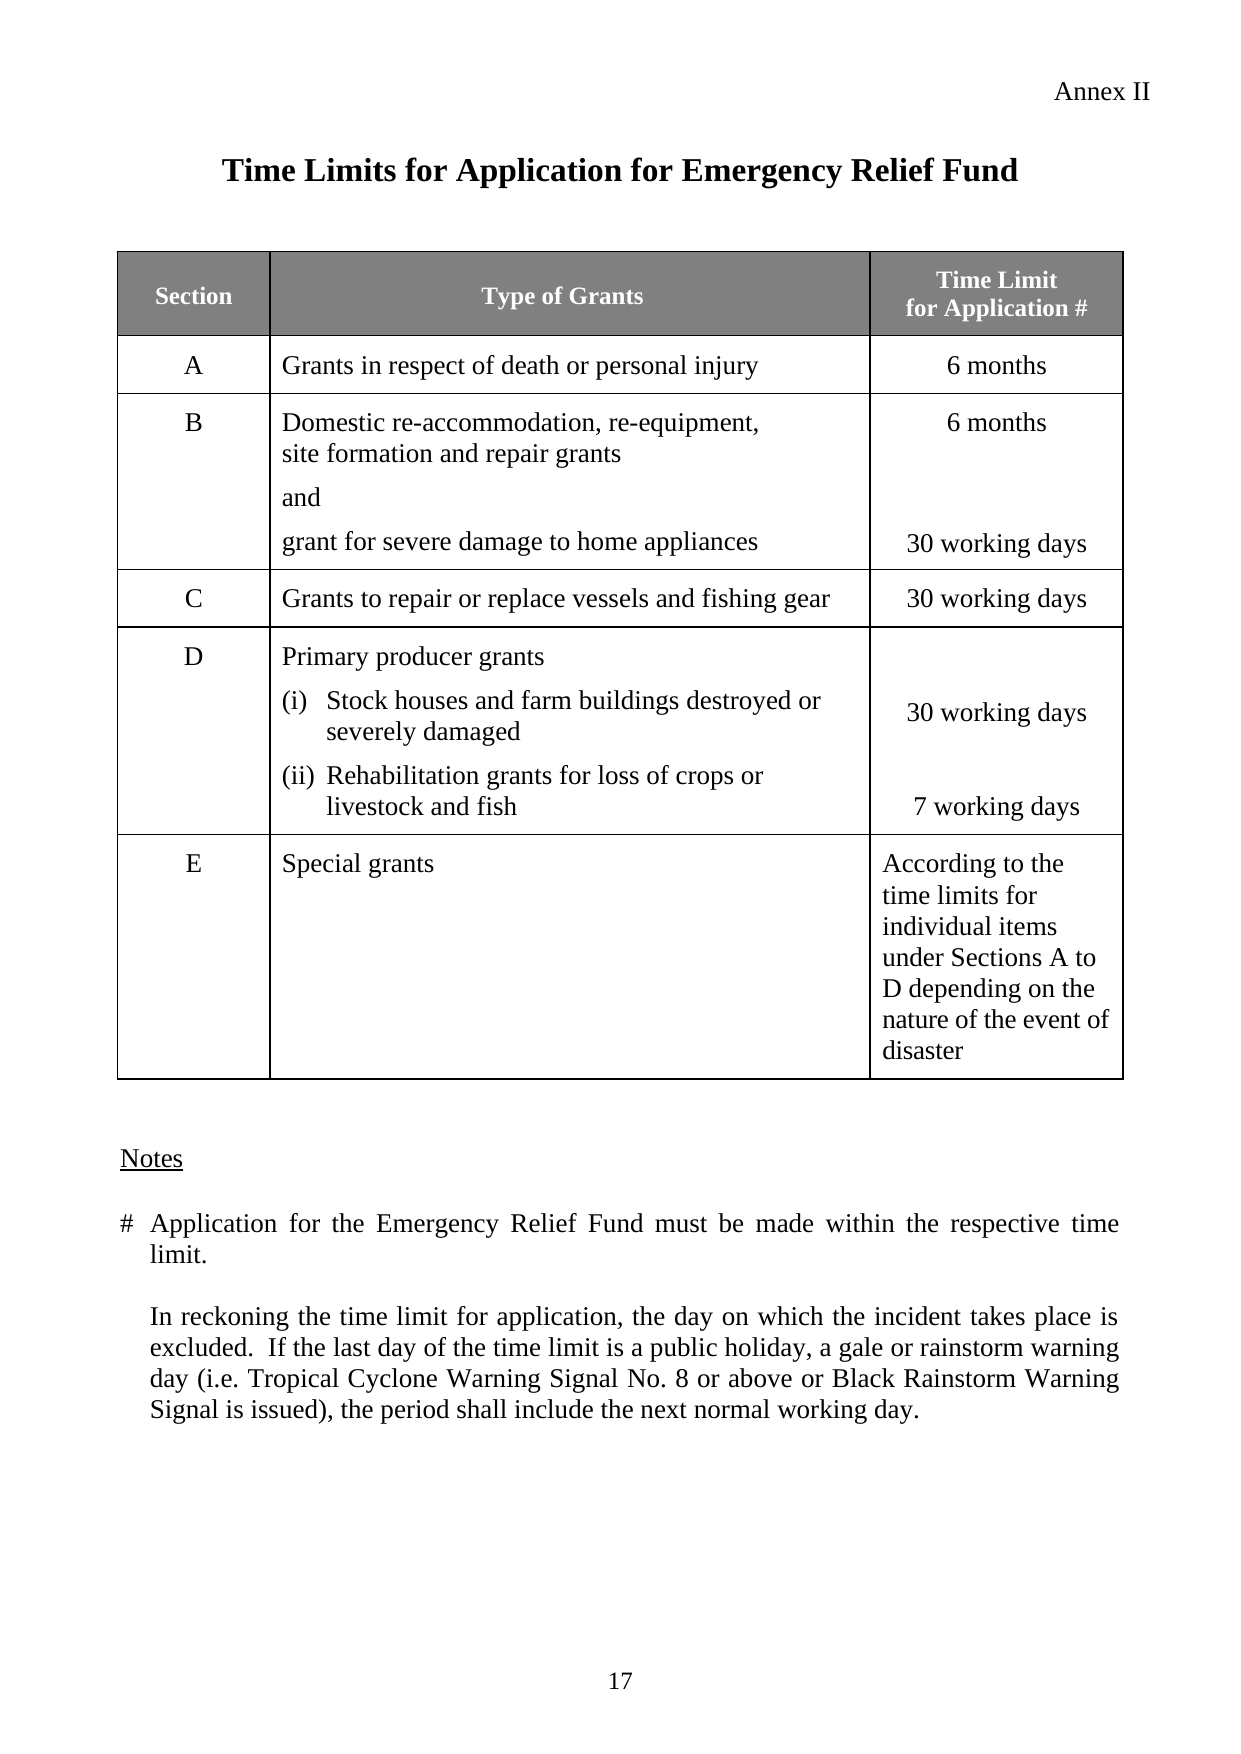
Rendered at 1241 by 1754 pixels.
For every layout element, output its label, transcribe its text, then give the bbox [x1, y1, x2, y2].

table_cell 30 working days [871, 570, 1122, 626]
subtitle Time Limits for Application for Emergency Relief Fund [120, 150, 1120, 188]
table_cell B [118, 394, 269, 568]
table_cell D [118, 628, 269, 833]
table_cell Grants to repair or replace vessels and fishing gear [271, 570, 869, 626]
table_header Section [118, 252, 269, 335]
table_cell C [118, 570, 269, 626]
table_cell E [118, 835, 269, 1078]
table_cell A [118, 336, 269, 392]
table_cell 30 working days 7 working days [871, 628, 1122, 833]
table_cell 6 months 30 working days [871, 394, 1122, 568]
subtitle Notes [120, 1142, 1120, 1173]
table_header Time Limit for Application # [871, 252, 1122, 335]
table_header Type of Grants [271, 252, 869, 335]
table_cell According to the time limits for individual items under Sections A to D depending on the nature of the event of disaster [871, 835, 1122, 1078]
table_cell Special grants [271, 835, 869, 1078]
text # Application for the Emergency Relief Fund must be made within the respective time limit. [120, 1207, 1120, 1269]
table_cell Domestic re-accommodation, re-equipment, site formation and repair grants and grant for severe damage to home appliances [271, 394, 869, 568]
table_cell 6 months [871, 336, 1122, 392]
table_cell Primary producer grants (i) Stock houses and farm buildings destroyed or severely damaged (ii) Rehabilitation grants for loss of crops or livestock and fish [271, 628, 869, 833]
table_cell Grants in respect of death or personal injury [271, 336, 869, 392]
text In reckoning the time limit for application, the day on which the incident takes place is excluded. If the last day of the time limit is a public holiday, a gale or rainstorm warning day (i.e. Tropical Cyclone Warning Signal No. 8 or above or Black Rainstorm Warning Signal is issued), the period shall include the next normal working day. [120, 1300, 1120, 1425]
